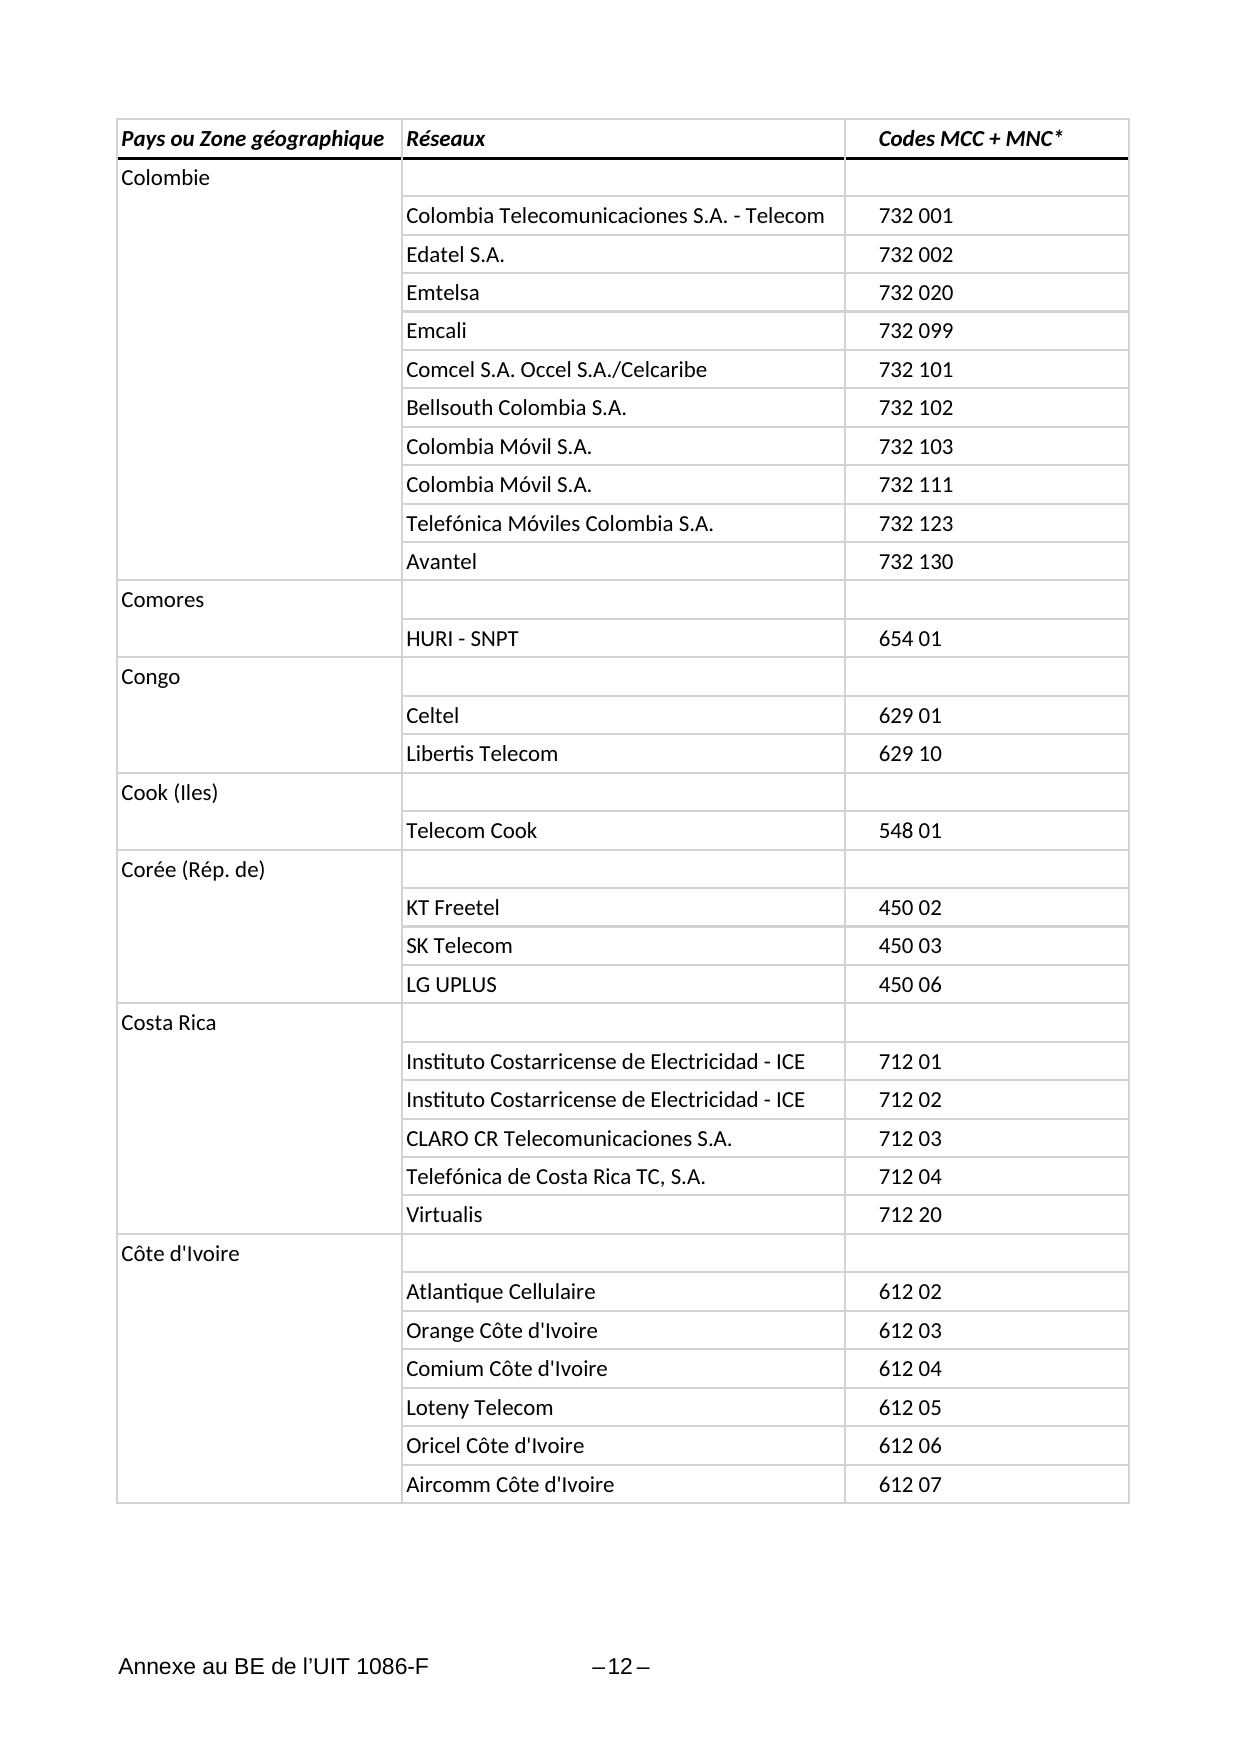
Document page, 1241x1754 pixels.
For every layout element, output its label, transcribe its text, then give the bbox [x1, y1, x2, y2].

table_cell Costa Rica [118, 1004, 401, 1233]
table_cell 612 03 [846, 1312, 1128, 1348]
table_cell 732 001 [846, 197, 1128, 233]
table_header Codes MCC + MNC* [846, 120, 1128, 157]
table_cell [846, 774, 1128, 810]
table_cell [403, 658, 844, 695]
table_cell [403, 160, 844, 195]
table_cell Cook (Iles) [118, 774, 401, 848]
table_cell Instituto Costarricense de Electricidad - ICE [403, 1043, 844, 1079]
table_cell Bellsouth Colombia S.A. [403, 389, 844, 426]
table_cell 712 04 [846, 1158, 1128, 1194]
table_cell 612 06 [846, 1427, 1128, 1463]
table_cell 654 01 [846, 620, 1128, 656]
table_cell Colombia Móvil S.A. [403, 466, 844, 502]
table_cell [846, 851, 1128, 887]
table_cell Corée (Rép. de) [118, 851, 401, 1002]
table_cell 732 020 [846, 274, 1128, 310]
table_cell Côte d'Ivoire [118, 1235, 401, 1502]
table_cell 450 03 [846, 928, 1128, 964]
table_cell Oricel Côte d'Ivoire [403, 1427, 844, 1463]
table_cell Celtel [403, 697, 844, 733]
table_cell Comium Côte d'Ivoire [403, 1350, 844, 1387]
table_cell 450 02 [846, 889, 1128, 925]
table_cell [846, 1004, 1128, 1041]
table_cell Orange Côte d'Ivoire [403, 1312, 844, 1348]
table_cell 732 130 [846, 543, 1128, 579]
table_cell [846, 581, 1128, 618]
table_cell [846, 658, 1128, 695]
table_cell Telecom Cook [403, 812, 844, 848]
table_cell 450 06 [846, 966, 1128, 1002]
table_cell Libertis Telecom [403, 735, 844, 772]
table_cell 732 002 [846, 236, 1128, 272]
table_cell 732 101 [846, 351, 1128, 387]
table_cell Emcali [403, 313, 844, 349]
table_cell 732 123 [846, 505, 1128, 541]
table_cell Loteny Telecom [403, 1389, 844, 1425]
table_cell [846, 1235, 1128, 1271]
table_cell Telefónica de Costa Rica TC, S.A. [403, 1158, 844, 1194]
table_cell [403, 1004, 844, 1041]
table_cell 612 02 [846, 1273, 1128, 1310]
table_cell LG UPLUS [403, 966, 844, 1002]
table_cell 712 03 [846, 1120, 1128, 1156]
table_cell [403, 581, 844, 618]
table_cell 612 05 [846, 1389, 1128, 1425]
table_cell Colombie [118, 160, 401, 579]
table_cell [403, 1235, 844, 1271]
table_cell Instituto Costarricense de Electricidad - ICE [403, 1081, 844, 1117]
table_cell Congo [118, 658, 401, 772]
table_cell Colombia Telecomunicaciones S.A. - Telecom [403, 197, 844, 233]
table_cell CLARO CR Telecomunicaciones S.A. [403, 1120, 844, 1156]
table_cell 732 099 [846, 313, 1128, 349]
table_cell Virtualis [403, 1196, 844, 1233]
table_cell SK Telecom [403, 928, 844, 964]
table_cell 732 103 [846, 428, 1128, 464]
table_cell Aircomm Côte d'Ivoire [403, 1466, 844, 1502]
table_cell Edatel S.A. [403, 236, 844, 272]
table_cell 548 01 [846, 812, 1128, 848]
table_cell 712 02 [846, 1081, 1128, 1117]
table_cell [403, 774, 844, 810]
table_cell HURI - SNPT [403, 620, 844, 656]
table_cell Atlantique Cellulaire [403, 1273, 844, 1310]
table_cell 712 01 [846, 1043, 1128, 1079]
table_cell KT Freetel [403, 889, 844, 925]
table_cell 732 111 [846, 466, 1128, 502]
table_cell [846, 160, 1128, 195]
table_cell 629 01 [846, 697, 1128, 733]
table_cell 712 20 [846, 1196, 1128, 1233]
table_header Réseaux [403, 120, 844, 157]
table_cell Telefónica Móviles Colombia S.A. [403, 505, 844, 541]
table_cell Colombia Móvil S.A. [403, 428, 844, 464]
table_cell Comores [118, 581, 401, 656]
table_cell 612 07 [846, 1466, 1128, 1502]
table_cell 629 10 [846, 735, 1128, 772]
table_cell [403, 851, 844, 887]
table_header Pays ou Zone géographique [118, 120, 401, 157]
table_cell Comcel S.A. Occel S.A./Celcaribe [403, 351, 844, 387]
table_cell 732 102 [846, 389, 1128, 426]
table_cell Avantel [403, 543, 844, 579]
table_cell 612 04 [846, 1350, 1128, 1387]
table_cell Emtelsa [403, 274, 844, 310]
